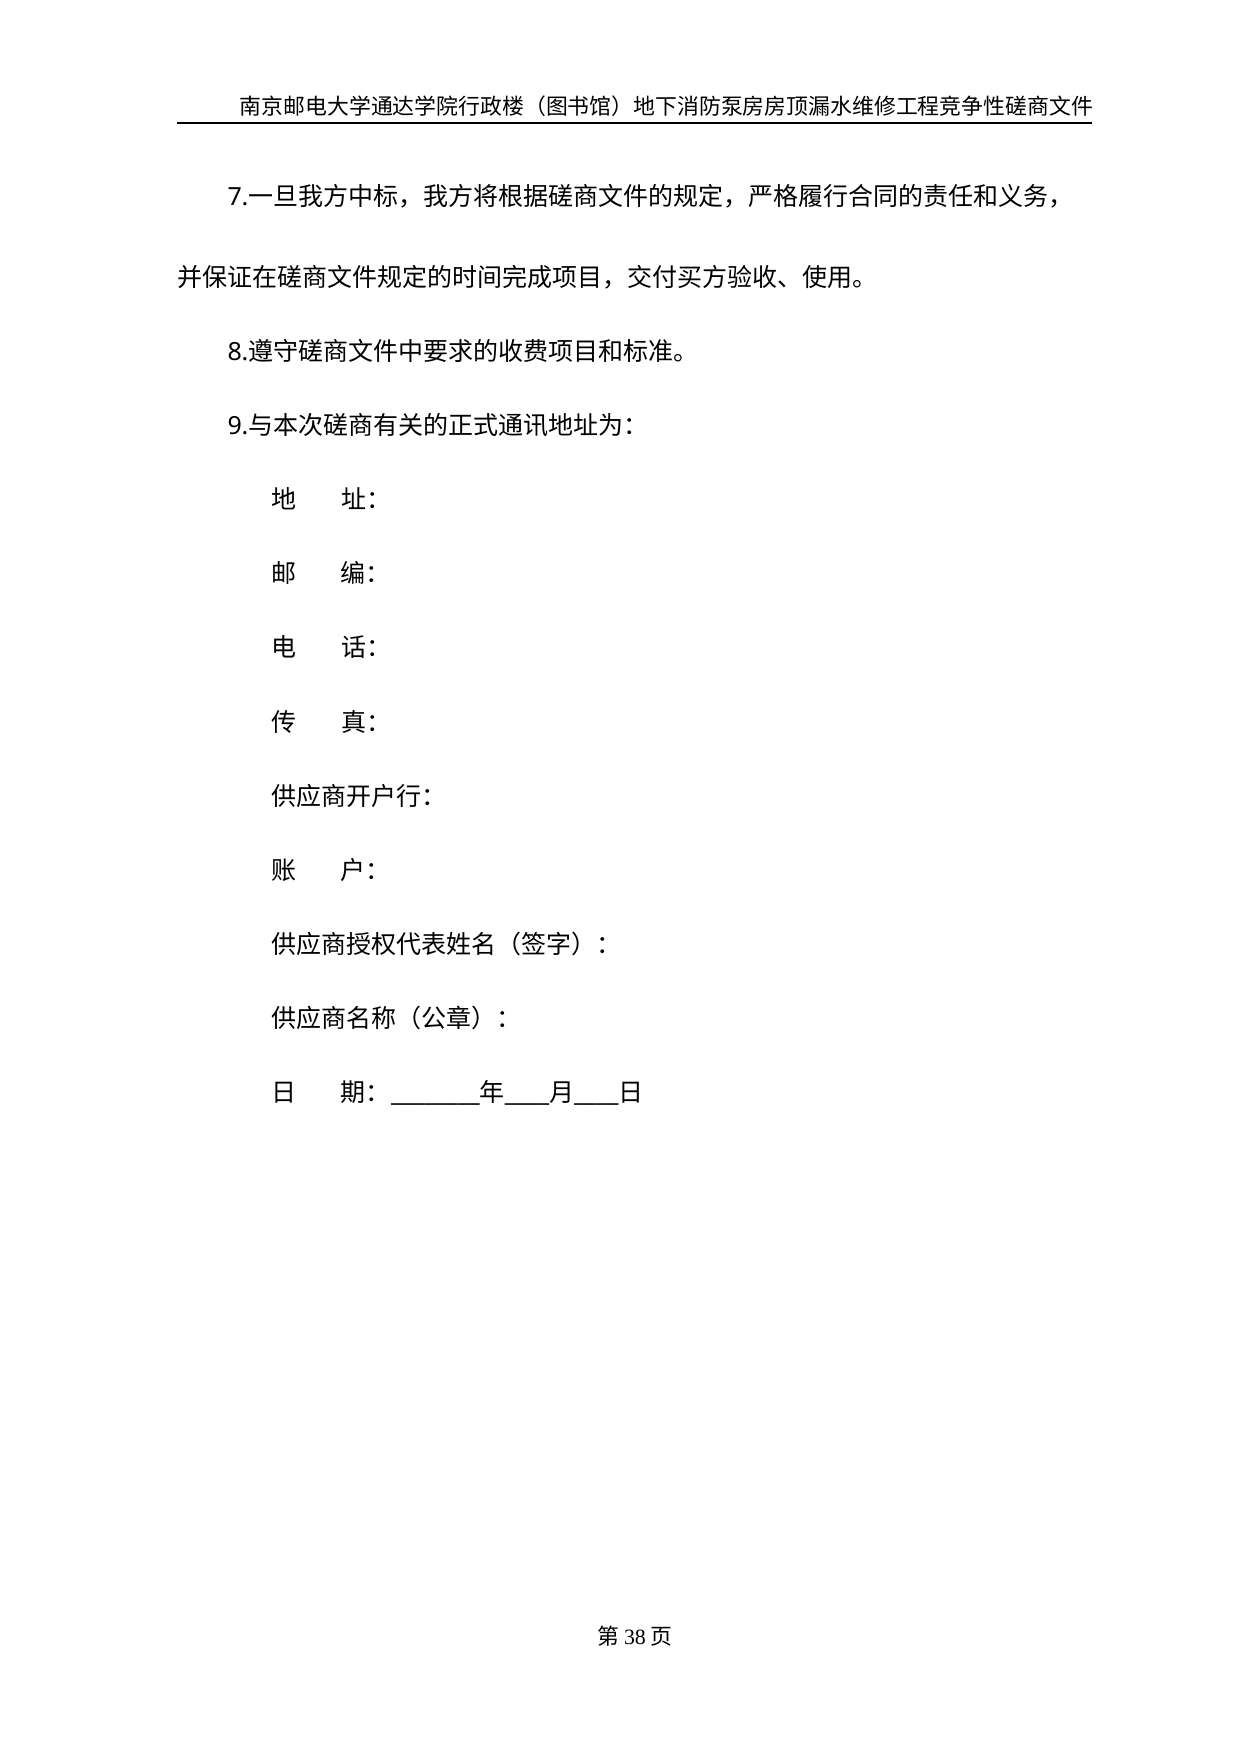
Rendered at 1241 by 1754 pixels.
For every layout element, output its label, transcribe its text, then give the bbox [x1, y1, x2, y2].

text 地 址： [221, 465, 1092, 530]
text 电 话： [221, 613, 1092, 678]
text 8.遵守磋商文件中要求的收费项目和标准。 [177, 317, 1092, 382]
text 9.与本次磋商有关的正式通讯地址为： [177, 391, 1092, 456]
text 传 真： [221, 688, 1092, 753]
text 邮 编： [221, 539, 1092, 604]
text 账 户： [221, 836, 1092, 901]
text 7.一旦我方中标，我方将根据磋商文件的规定，严格履行合同的责任和义务，并保证在磋商文件规定的时间完成项目，交付买方验收、使用。 [177, 162, 1092, 308]
text 日 期：________年____月____日 [221, 1058, 1092, 1123]
text 供应商名称（公章）： [221, 984, 1092, 1049]
text 供应商授权代表姓名（签字）： [221, 910, 1092, 975]
text 供应商开户行： [221, 762, 1092, 827]
